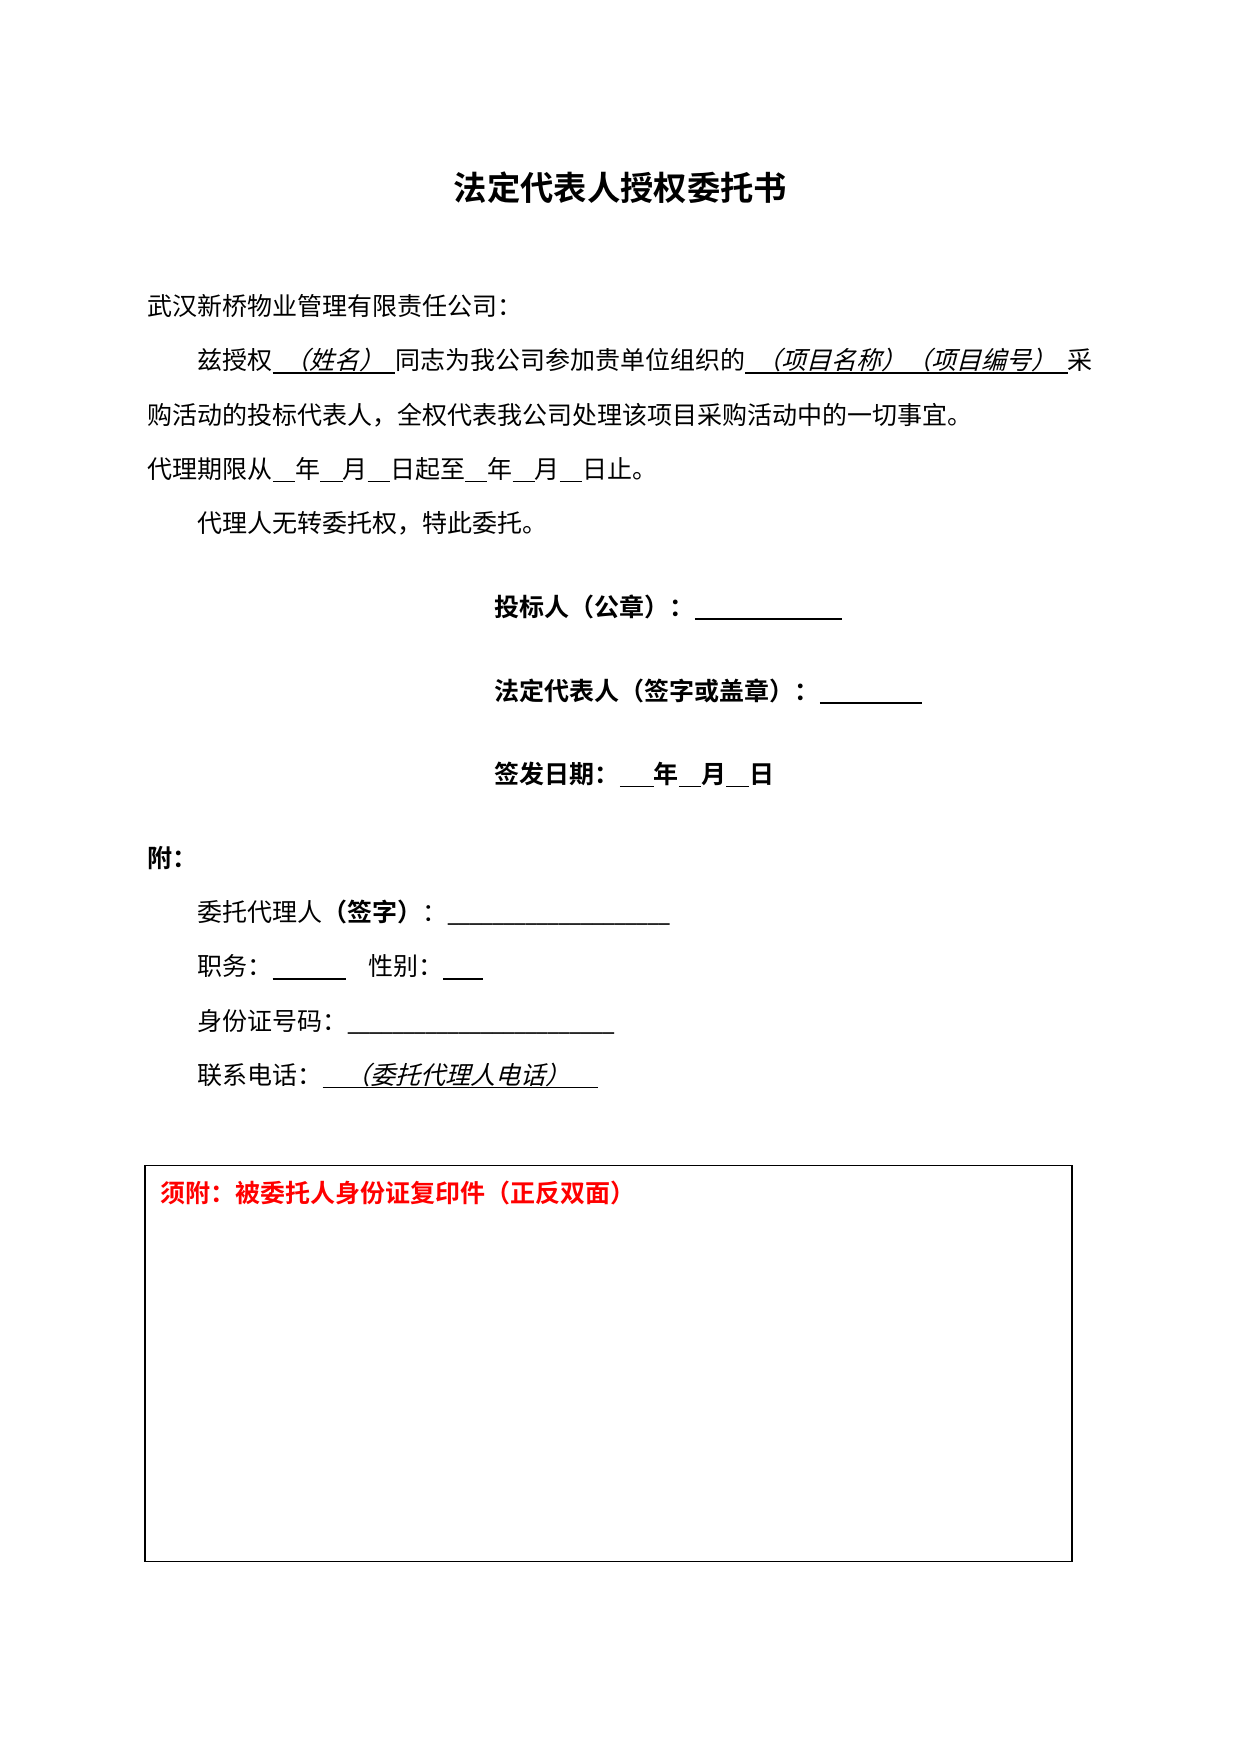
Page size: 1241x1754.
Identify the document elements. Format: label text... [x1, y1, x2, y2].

text 兹授权 （姓名） 同志为我公司参加贵单位组织的 （项目名称）（项目编号） 采购活动的投标代表人，全权代表我公司处理该项目采购活动中的一切事宜。 [148, 341, 1093, 431]
text 委托代理人（签字）：____________________ [148, 892, 1093, 929]
text 职务： 性别： [148, 947, 1093, 983]
text 法定代表人授权委托书 [148, 162, 1093, 210]
text 代理人无转委托权，特此委托。 [148, 504, 1093, 540]
text 法定代表人（签字或盖章）： [148, 671, 1093, 707]
text 身份证号码：________________________ [148, 1001, 1093, 1037]
text 投标人（公章）： [148, 587, 1093, 624]
text 签发日期： 年 月 日 [148, 754, 1093, 791]
text 联系电话： （委托代理人电话） [148, 1056, 1093, 1092]
text 代理期限从 年 月 日起至 年 月 日止。 [148, 449, 1093, 486]
text 附： [148, 838, 1093, 874]
text 武汉新桥物业管理有限责任公司： [148, 286, 1093, 323]
